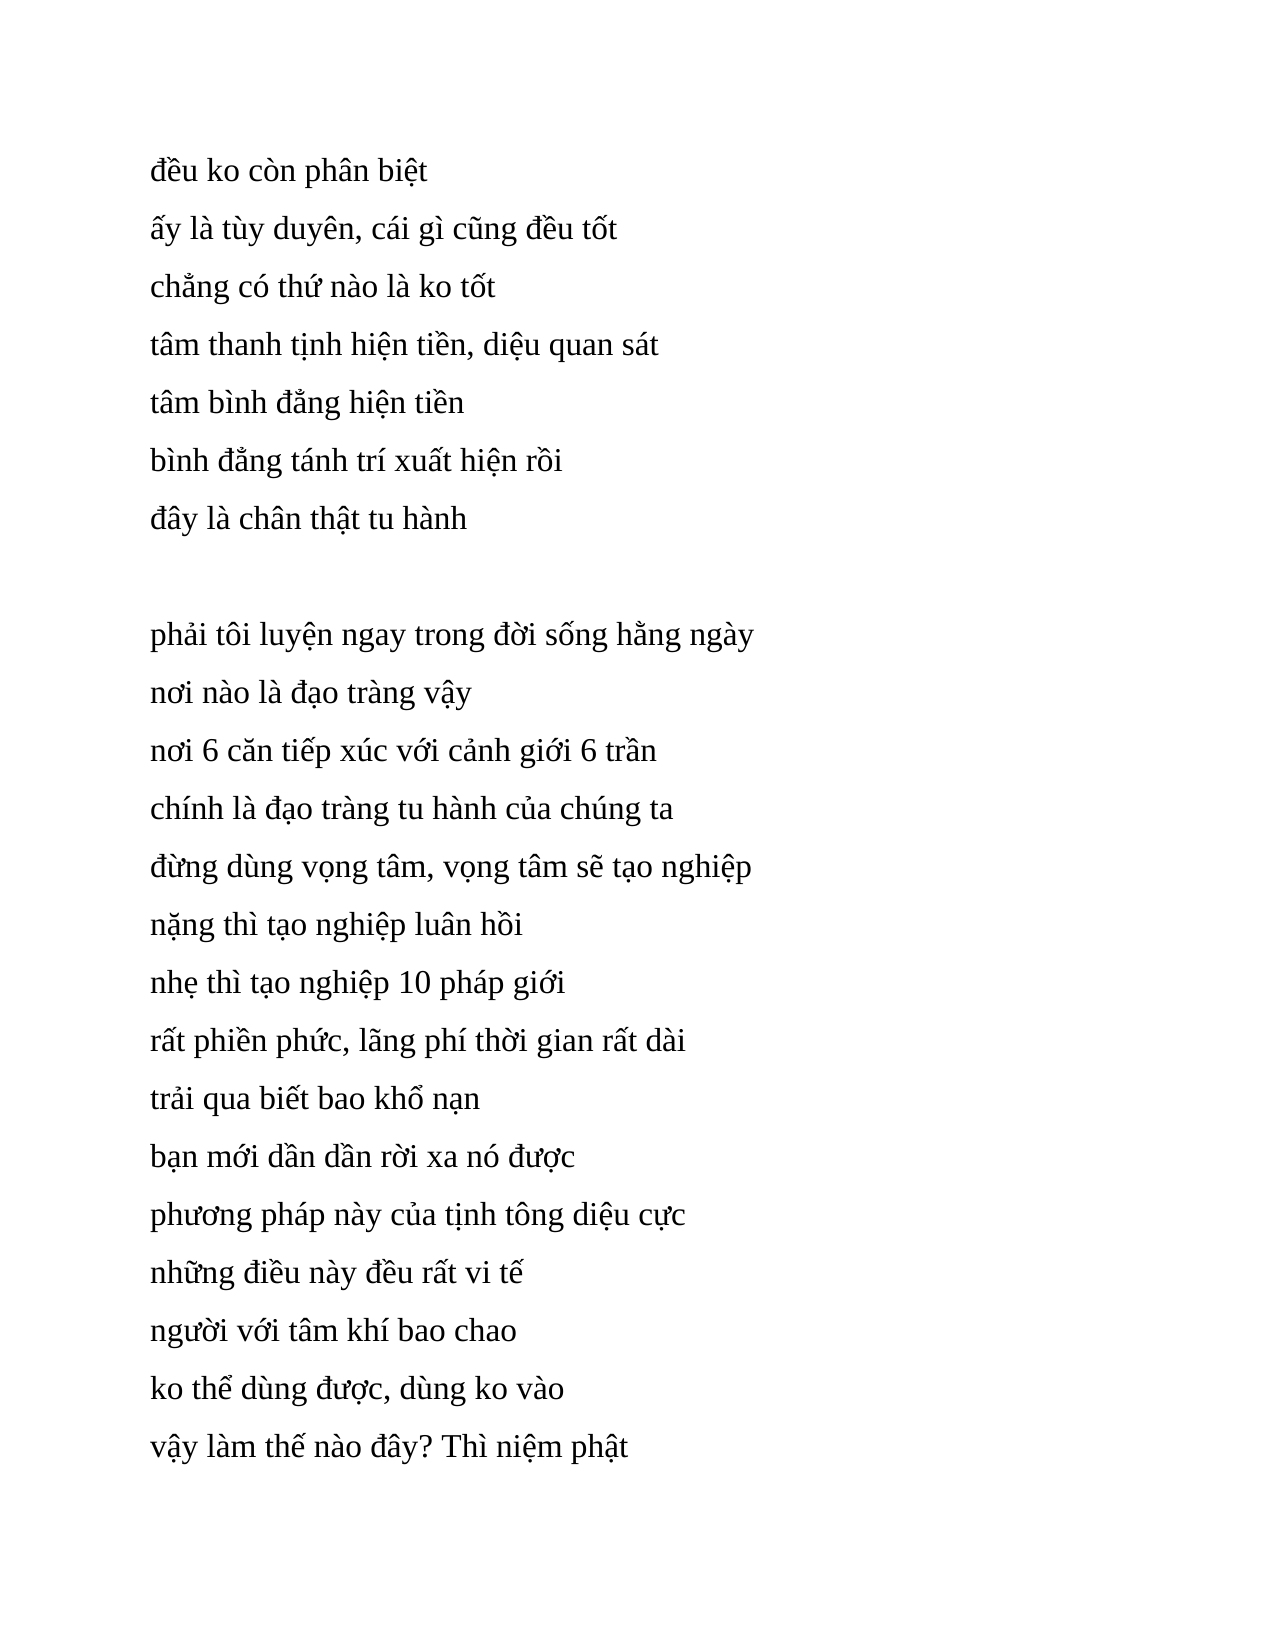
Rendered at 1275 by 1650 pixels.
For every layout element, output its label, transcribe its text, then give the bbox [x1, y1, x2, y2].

text chính là đạo tràng tu hành của chúng ta [150, 788, 1125, 827]
text đừng dùng vọng tâm, vọng tâm sẽ tạo nghiệp [150, 846, 1125, 884]
text bạn mới dần dần rời xa nó được [150, 1136, 1125, 1175]
text ấy là tùy duyên, cái gì cũng đều tốt [150, 208, 1125, 246]
text vậy làm thế nào đây? Thì niệm phật [150, 1426, 1125, 1465]
text người với tâm khí bao chao [150, 1310, 1125, 1349]
text đây là chân thật tu hành [150, 498, 1125, 536]
text phải tôi luyện ngay trong đời sống hằng ngày [150, 614, 1125, 652]
text rất phiền phức, lãng phí thời gian rất dài [150, 1020, 1125, 1059]
text bình đẳng tánh trí xuất hiện rồi [150, 440, 1125, 478]
text nhẹ thì tạo nghiệp 10 pháp giới [150, 962, 1125, 1001]
text những điều này đều rất vi tế [150, 1252, 1125, 1291]
text phương pháp này của tịnh tông diệu cực [150, 1194, 1125, 1233]
text chẳng có thứ nào là ko tốt [150, 266, 1125, 304]
text tâm thanh tịnh hiện tiền, diệu quan sát [150, 324, 1125, 362]
text nơi nào là đạo tràng vậy [150, 672, 1125, 711]
text nặng thì tạo nghiệp luân hồi [150, 904, 1125, 943]
text trải qua biết bao khổ nạn [150, 1078, 1125, 1117]
text ko thể dùng được, dùng ko vào [150, 1368, 1125, 1407]
text tâm bình đẳng hiện tiền [150, 382, 1125, 420]
text nơi 6 căn tiếp xúc với cảnh giới 6 trần [150, 730, 1125, 768]
text đều ko còn phân biệt [150, 150, 1125, 188]
